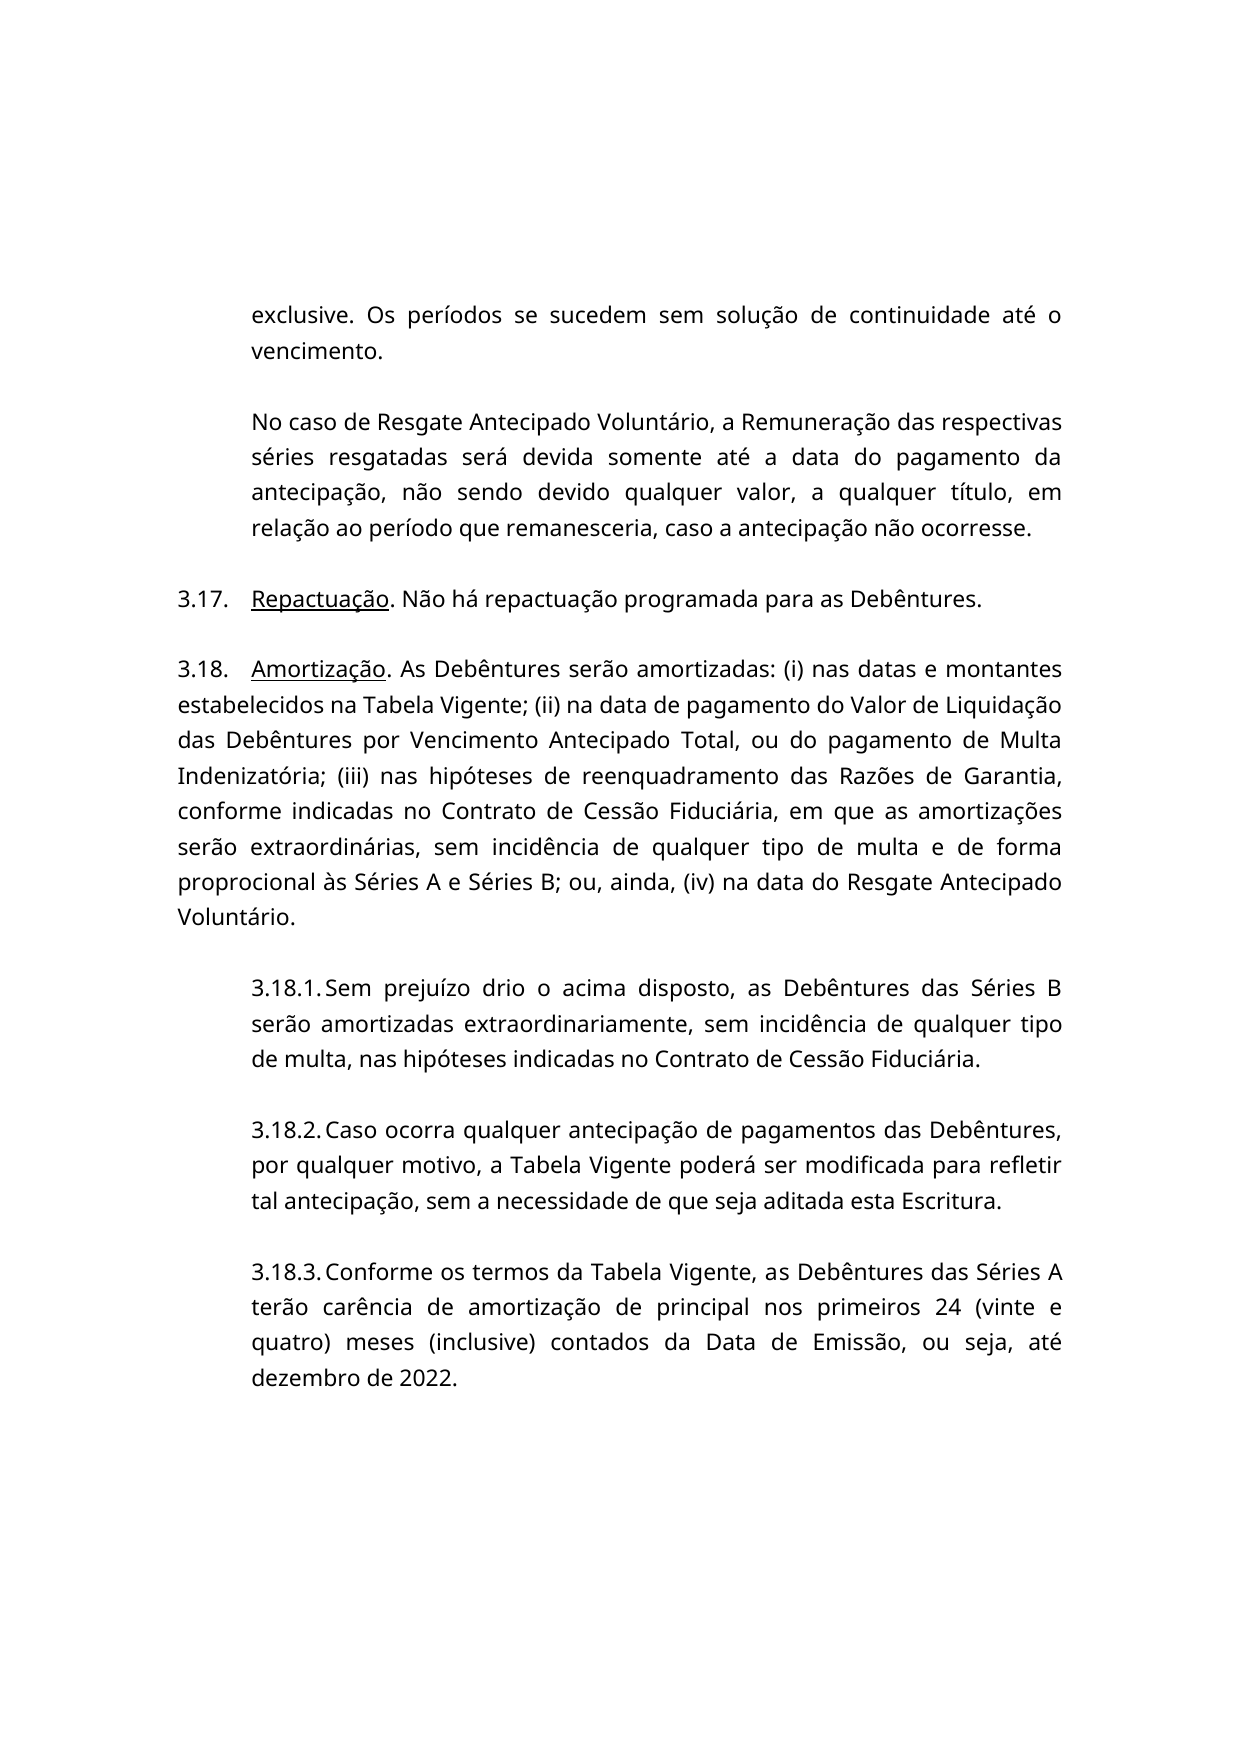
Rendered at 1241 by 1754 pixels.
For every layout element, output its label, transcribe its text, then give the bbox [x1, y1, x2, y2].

text 3.18. Amortização. As Debêntures serão amortizadas: (i) nas datas e montantes estabelecidos na Tabela Vigente; (ii) na data de pagamento do Valor de Liquidação das Debêntures por Vencimento Antecipado Total, ou do pagamento de Multa Indenizatória; (iii) nas hipóteses de reenquadramento das Razões de Garantia, conforme indicadas no Contrato de Cessão Fiduciária, em que as amortizações serão extraordinárias, sem incidência de qualquer tipo de multa e de forma proprocional às Séries A e Séries B; ou, ainda, (iv) na data do Resgate Antecipado Voluntário. [177, 649, 1063, 933]
text 3.18.1. Sem prejuízo drio o acima disposto, as Debêntures das Séries B serão amortizadas extraordinariamente, sem incidência de qualquer tipo de multa, nas hipóteses indicadas no Contrato de Cessão Fiduciária. [251, 968, 1063, 1074]
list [251, 295, 1063, 366]
text 3.18.2. Caso ocorra qualquer antecipação de pagamentos das Debêntures, por qualquer motivo, a Tabela Vigente poderá ser modificada para refletir tal antecipação, sem a necessidade de que seja aditada esta Escritura. [251, 1110, 1063, 1216]
text 3.17. Repactuação. Não há repactuação programada para as Debêntures. [177, 579, 1063, 614]
list 3.18.3. Conforme os termos da Tabela Vigente, as Debêntures das Séries A terão carência de amortização de principal nos primeiros 24 (vinte e quatro) meses (inclusive) contados da Data de Emissão, ou seja, até dezembro de 2022. [251, 1252, 1063, 1393]
list No caso de Resgate Antecipado Voluntário, a Remuneração das respectivas séries resgatadas será devida somente até a data do pagamento da antecipação, não sendo devido qualquer valor, a qualquer título, em relação ao período que remanesceria, caso a antecipação não ocorresse. [251, 402, 1063, 543]
